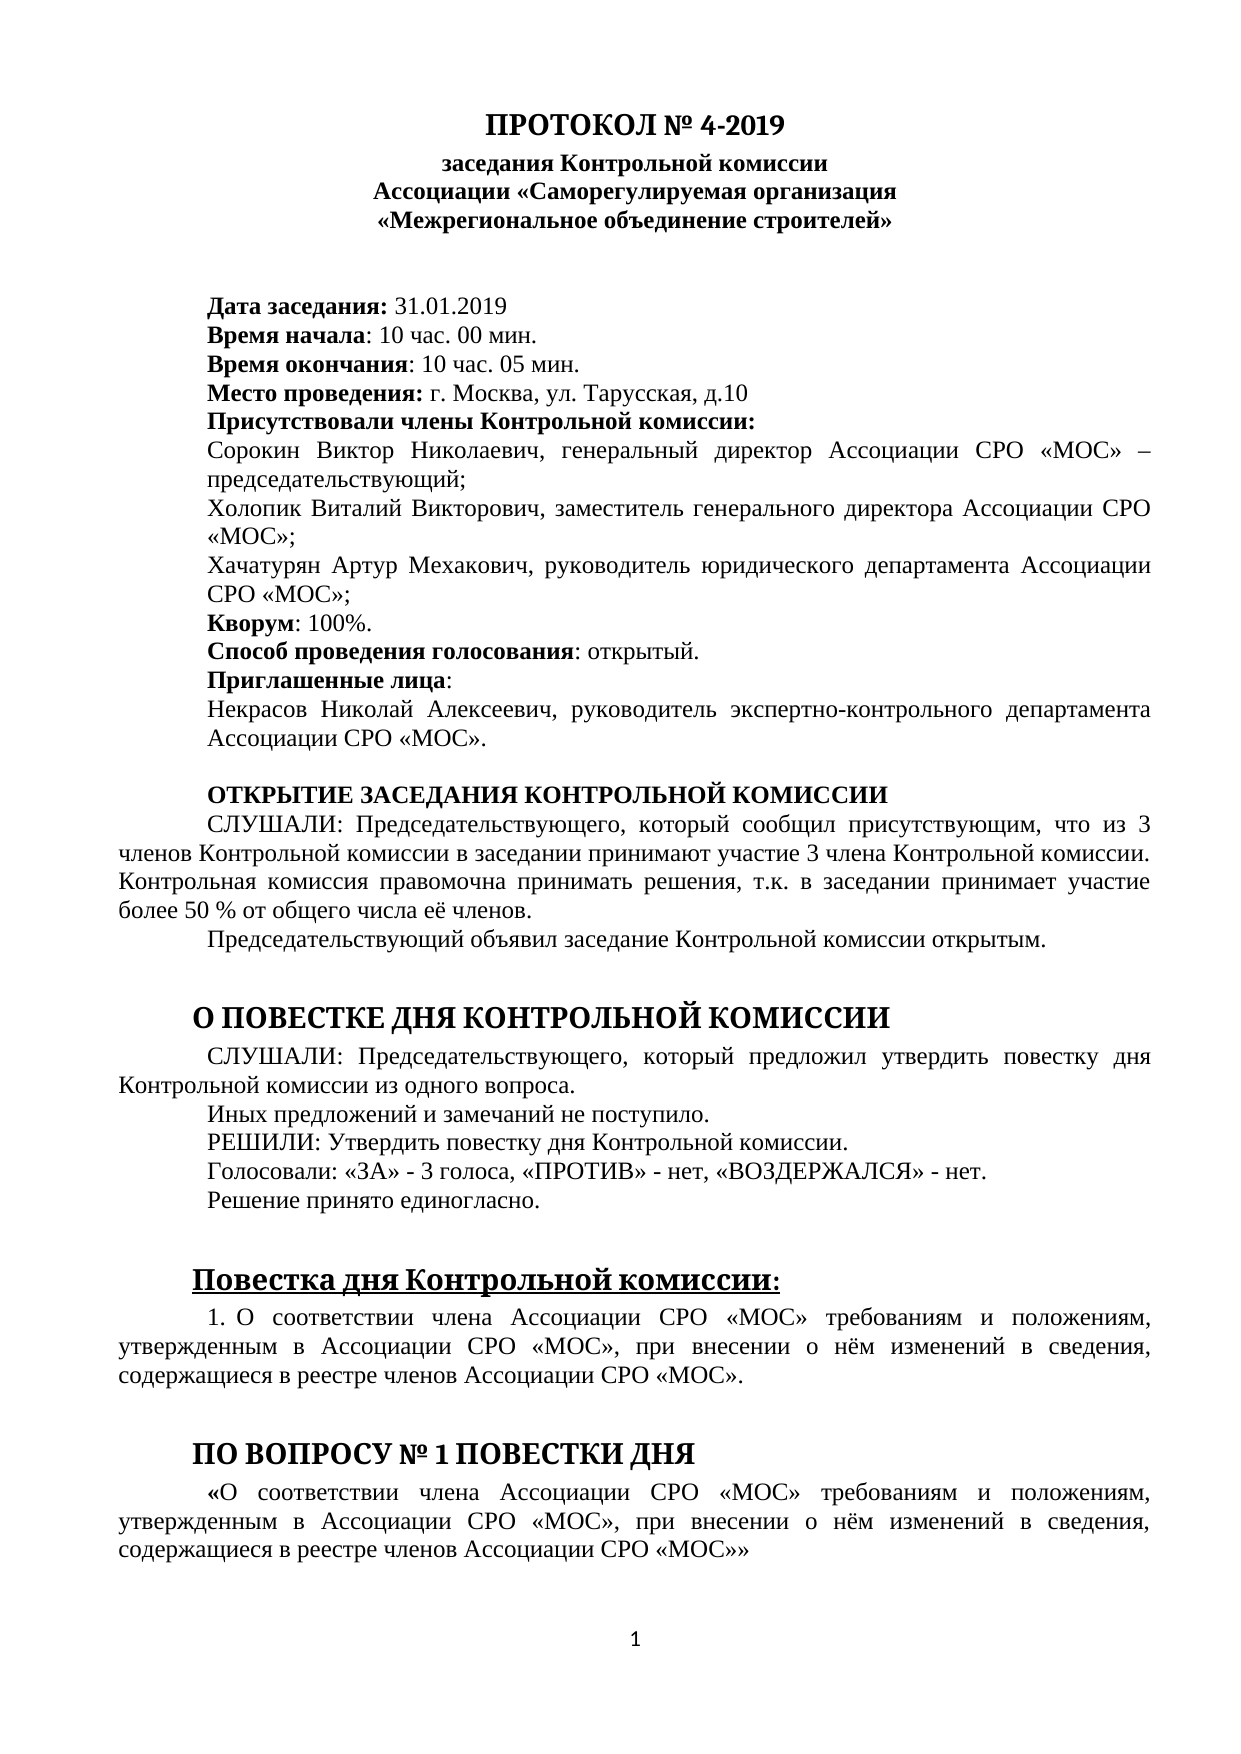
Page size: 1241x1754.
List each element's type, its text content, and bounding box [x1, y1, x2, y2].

text Ассоциации «Саморегулируемая организация [118, 176, 1152, 205]
text РЕШИЛИ: Утвердить повестку дня Контрольной комиссии. [118, 1127, 1152, 1156]
text заседания Контрольной комиссии [118, 148, 1152, 176]
text Некрасов Николай Алексеевич, руководитель экспертно-контрольного департамента Ассоциации СРО «МОС». [207, 694, 1152, 751]
text Решение принято единогласно. [118, 1185, 1152, 1214]
list О соответствии члена Ассоциации СРО «МОС» требованиям и положениям, утвержденным в Ассоциации СРО «МОС», при внесении о нём изменений в сведения, содержащиеся в реестре членов Ассоциации СРО «МОС». [118, 1302, 1152, 1388]
subtitle Повестка дня Контрольной комиссии: [118, 1264, 1152, 1297]
text Время начала: 10 час. 00 мин. [118, 320, 1152, 349]
text Место проведения: г. Москва, ул. Тарусская, д.10 [118, 378, 1152, 406]
text Холопик Виталий Викторович, заместитель генерального директора Ассоциации СРО «МОС»; [207, 493, 1152, 550]
text Способ проведения голосования: открытый. [118, 636, 1152, 665]
text СЛУШАЛИ: Председательствующего, который предложил утвердить повестку дня Контрольной комиссии из одного вопроса. [118, 1041, 1152, 1099]
text СЛУШАЛИ: Председательствующего, который сообщил присутствующим, что из 3 членов Контрольной комиссии в заседании принимают участие 3 члена Контрольной комиссии. Контрольная комиссия правомочна принимать решения, т.к. в заседании принимает участие более 50 % от общего числа её членов. [118, 809, 1152, 924]
text Иных предложений и замечаний не поступило. [118, 1099, 1152, 1127]
text «О соответствии члена Ассоциации СРО «МОС» требованиям и положениям, утвержденным в Ассоциации СРО «МОС», при внесении о нём изменений в сведения, содержащиеся в реестре членов Ассоциации СРО «МОС»» [118, 1477, 1152, 1563]
text ОТКРЫТИЕ ЗАСЕДАНИЯ КОНТРОЛЬНОЙ КОМИССИИ [118, 780, 1152, 809]
subtitle ПРОТОКОЛ № 4-2019 [118, 109, 1152, 143]
text Приглашенные лица: [118, 665, 1152, 694]
text Кворум: 100%. [207, 608, 1152, 636]
text Сорокин Виктор Николаевич, генеральный директор Ассоциации СРО «МОС» – председательствующий; [207, 435, 1152, 493]
subtitle ПО ВОПРОСУ № 1 ПОВЕСТКИ ДНЯ [118, 1438, 1152, 1472]
text Председательствующий объявил заседание Контрольной комиссии открытым. [118, 924, 1152, 953]
text «Межрегиональное объединение строителей» [118, 205, 1152, 234]
text Голосовали: «ЗА» - 3 голоса, «ПРОТИВ» - нет, «ВОЗДЕРЖАЛСЯ» - нет. [118, 1156, 1152, 1185]
text Хачатурян Артур Мехакович, руководитель юридического департамента Ассоциации СРО «МОС»; [207, 550, 1152, 608]
text Дата заседания: 31.01.2019 [118, 291, 1152, 320]
subtitle О ПОВЕСТКЕ ДНЯ КОНТРОЛЬНОЙ КОМИССИИ [118, 1003, 1152, 1036]
text Присутствовали члены Контрольной комиссии: [118, 406, 1152, 435]
text Время окончания: 10 час. 05 мин. [118, 349, 1152, 378]
